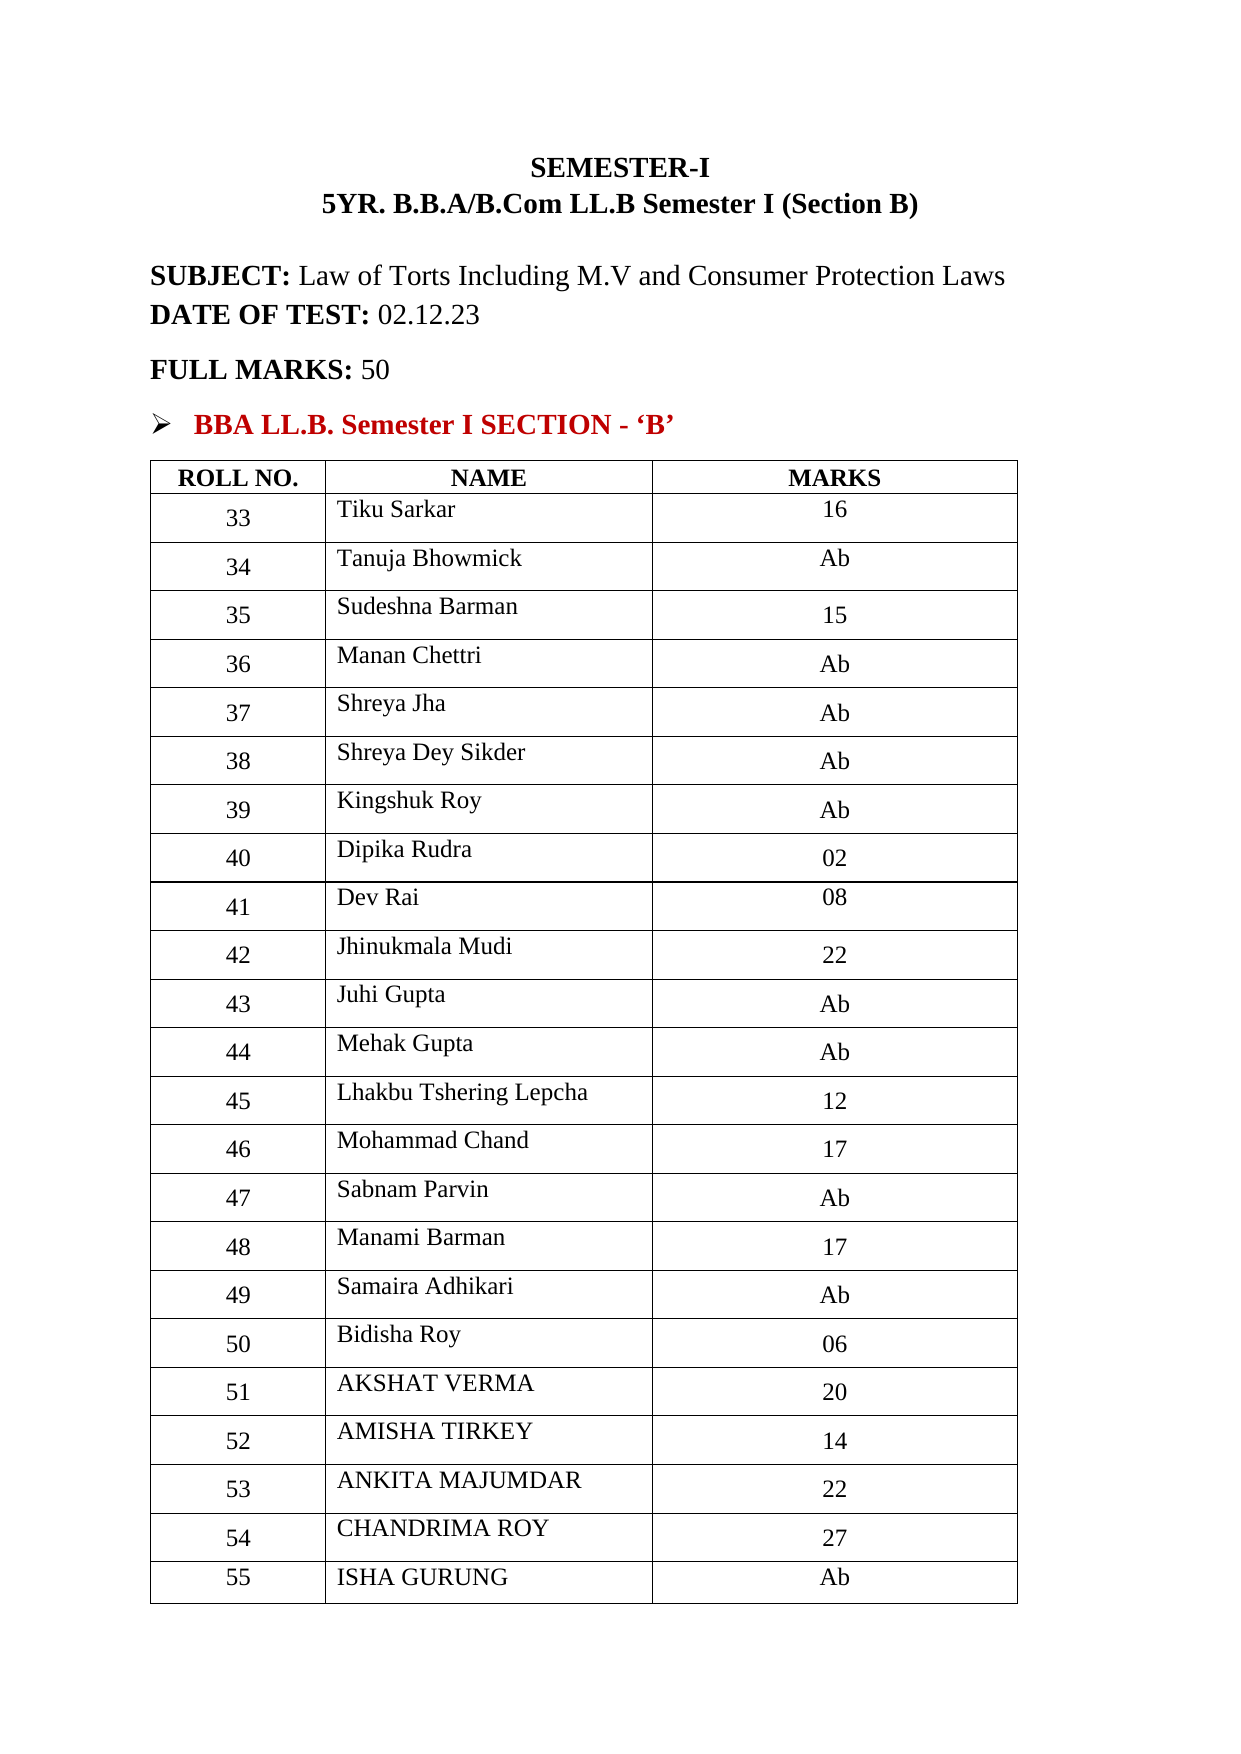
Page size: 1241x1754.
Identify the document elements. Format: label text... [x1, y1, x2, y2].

table_cell 41 [151, 883, 325, 930]
table_cell 53 [151, 1465, 325, 1512]
table_cell 06 [653, 1319, 1017, 1367]
table_cell 37 [151, 688, 325, 736]
table_cell Manan Chettri [326, 640, 652, 687]
table_cell Dev Rai [326, 883, 652, 930]
list BBA LL.B. Semester I SECTION - ‘B’ [150, 407, 1090, 441]
text DATE OF TEST: 02.12.23 [150, 297, 1090, 331]
table_cell Sabnam Parvin [326, 1174, 652, 1221]
table_cell 22 [653, 1465, 1017, 1512]
table_cell 17 [653, 1222, 1017, 1270]
table_cell ISHA GURUNG [326, 1562, 652, 1603]
table_cell AKSHAT VERMA [326, 1368, 652, 1415]
table_cell 02 [653, 834, 1017, 881]
table_cell Kingshuk Roy [326, 785, 652, 833]
table_header NAME [326, 461, 652, 493]
table_cell 51 [151, 1368, 325, 1415]
table_cell Lhakbu Tshering Lepcha [326, 1077, 652, 1124]
table_cell 47 [151, 1174, 325, 1221]
table_cell Ab [653, 688, 1017, 736]
table_cell Tanuja Bhowmick [326, 543, 652, 590]
table_cell Sudeshna Barman [326, 591, 652, 639]
table_cell Ab [653, 980, 1017, 1027]
table_cell 22 [653, 931, 1017, 978]
table_cell Juhi Gupta [326, 980, 652, 1027]
table_cell Ab [653, 1028, 1017, 1076]
table_cell 27 [653, 1514, 1017, 1561]
table_cell Mohammad Chand [326, 1125, 652, 1173]
table_cell 48 [151, 1222, 325, 1270]
table_cell Ab [653, 1562, 1017, 1603]
table_cell Ab [653, 1271, 1017, 1318]
table_cell 36 [151, 640, 325, 687]
table_cell Shreya Dey Sikder [326, 737, 652, 784]
table_cell 45 [151, 1077, 325, 1124]
table_cell 52 [151, 1416, 325, 1464]
text SUBJECT: Law of Torts Including M.V and Consumer Protection Laws [150, 258, 1090, 292]
table_cell 43 [151, 980, 325, 1027]
text 5YR. B.B.A/B.Com LL.B Semester I (Section B) [150, 186, 1090, 220]
table_cell ANKITA MAJUMDAR [326, 1465, 652, 1512]
table_cell 39 [151, 785, 325, 833]
table_cell 14 [653, 1416, 1017, 1464]
table_cell Jhinukmala Mudi [326, 931, 652, 978]
table_cell Bidisha Roy [326, 1319, 652, 1367]
table_cell 44 [151, 1028, 325, 1076]
table_cell 34 [151, 543, 325, 590]
table_cell 35 [151, 591, 325, 639]
table_cell AMISHA TIRKEY [326, 1416, 652, 1464]
table_cell Shreya Jha [326, 688, 652, 736]
table_cell Samaira Adhikari [326, 1271, 652, 1318]
table_cell 49 [151, 1271, 325, 1318]
table_cell 12 [653, 1077, 1017, 1124]
table_cell Ab [653, 785, 1017, 833]
table_cell 33 [151, 494, 325, 542]
table_cell Mehak Gupta [326, 1028, 652, 1076]
table_cell 38 [151, 737, 325, 784]
table_cell 42 [151, 931, 325, 978]
table_cell 17 [653, 1125, 1017, 1173]
table_cell Ab [653, 1174, 1017, 1221]
table_cell 40 [151, 834, 325, 881]
text FULL MARKS: 50 [150, 352, 1090, 386]
table_header ROLL NO. [151, 461, 325, 493]
table_cell 55 [151, 1562, 325, 1603]
table_cell CHANDRIMA ROY [326, 1514, 652, 1561]
table_cell Ab [653, 737, 1017, 784]
table_cell 15 [653, 591, 1017, 639]
table_cell Ab [653, 640, 1017, 687]
table_cell Ab [653, 543, 1017, 590]
table_cell 16 [653, 494, 1017, 542]
table_cell Tiku Sarkar [326, 494, 652, 542]
table_cell 08 [653, 883, 1017, 930]
table_cell 46 [151, 1125, 325, 1173]
table_cell 50 [151, 1319, 325, 1367]
table_cell Manami Barman [326, 1222, 652, 1270]
table_cell Dipika Rudra [326, 834, 652, 881]
table_cell 54 [151, 1514, 325, 1561]
table_cell 20 [653, 1368, 1017, 1415]
table_header MARKS [653, 461, 1017, 493]
text SEMESTER-I [150, 150, 1090, 183]
